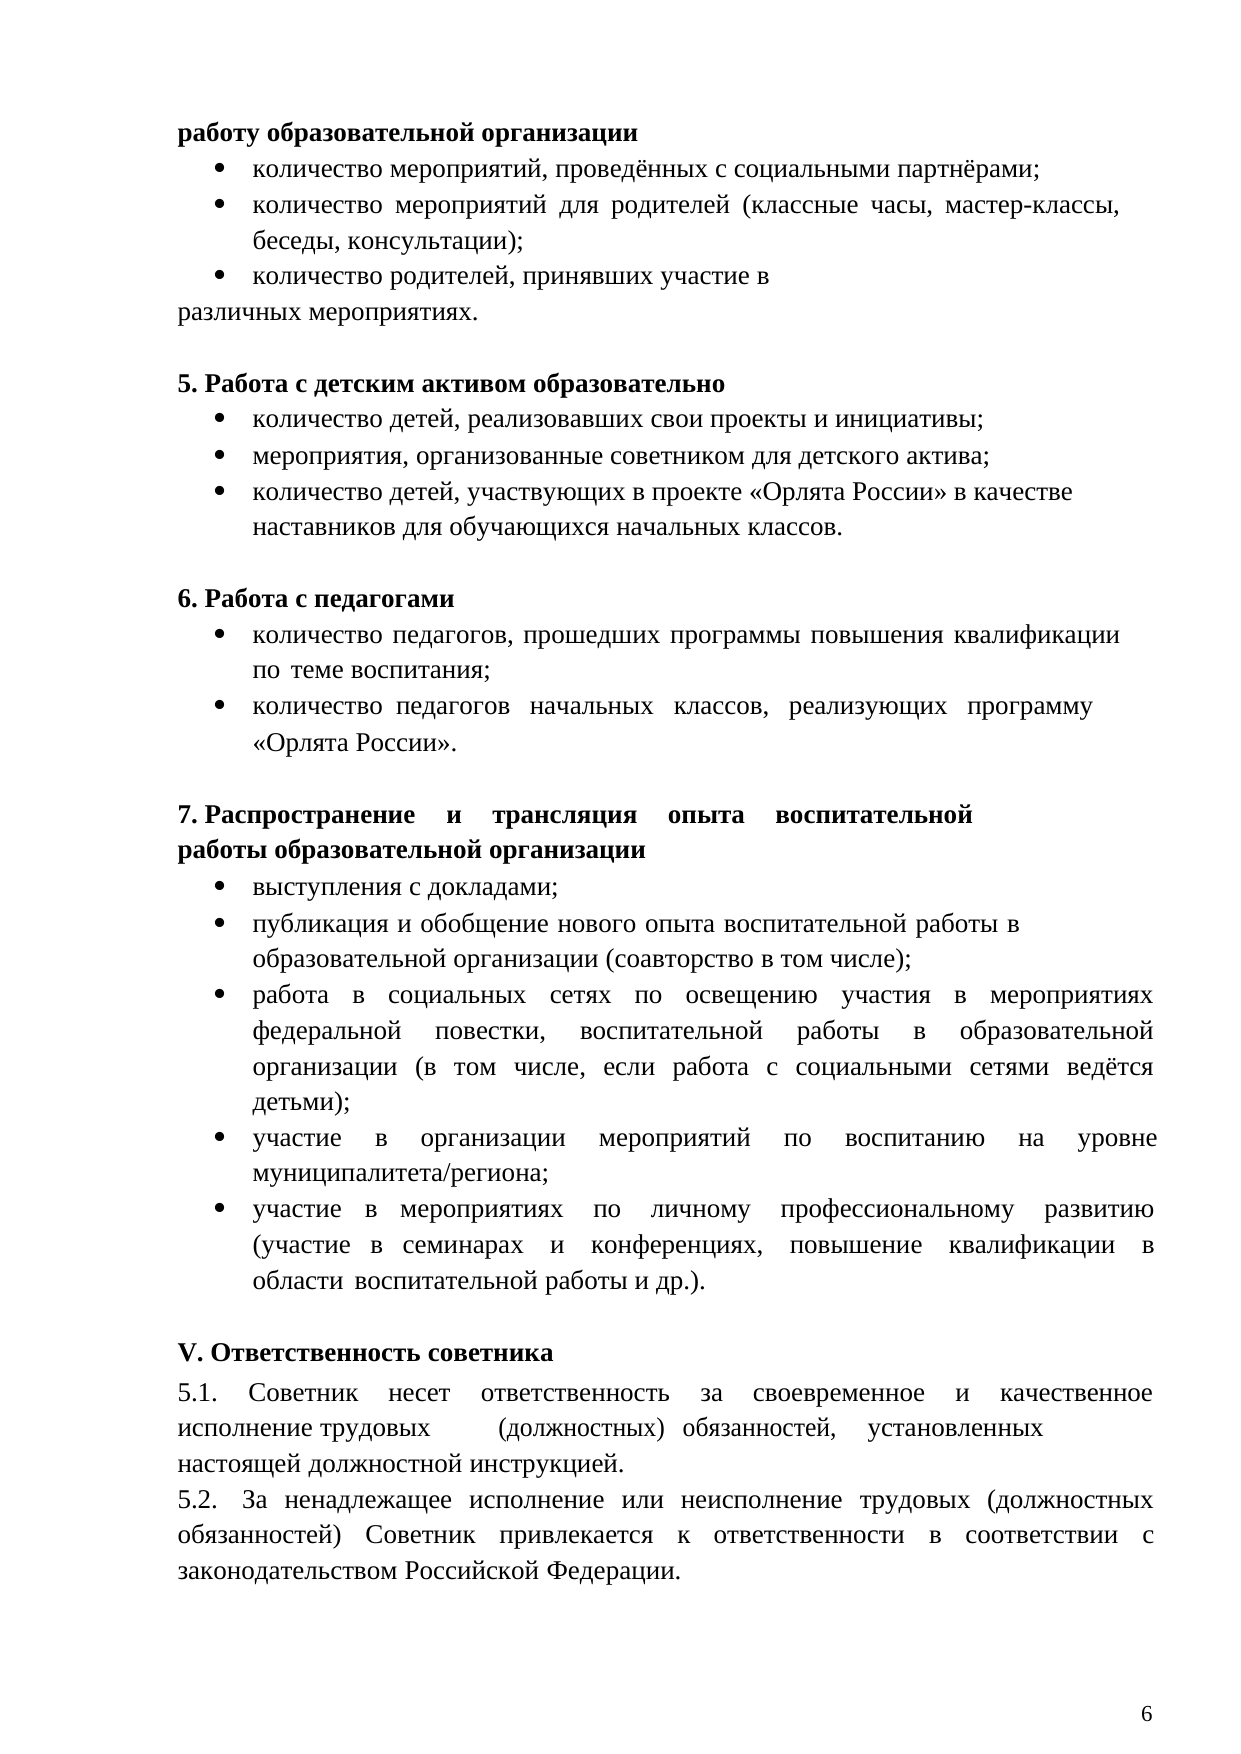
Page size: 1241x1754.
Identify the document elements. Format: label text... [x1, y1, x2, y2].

list количество детей, участвующих в проекте «Орлята России» в качестве наставников для обучающихся начальных классов. [215, 475, 1074, 542]
subtitle Ответственность советника [177, 1336, 1240, 1367]
list участие в мероприятиях по личному профессиональному развитию (участие в семинарах и конференциях, повышение квалификации в области воспитательной работы и др.). [215, 1192, 1154, 1295]
list Советник несет ответственность за своевременное и качественное исполнение трудовых (должностных) обязанностей, установленных настоящей должностной инструкцией. [177, 1376, 1154, 1478]
list количество педагогов, прошедших программы повышения квалификации по теме воспитания; [215, 618, 1122, 685]
subtitle Работа с педагогами [177, 582, 1240, 613]
list количество педагогов начальных классов, реализующих программу [215, 689, 1240, 721]
list публикация и обобщение нового опыта воспитательной работы в образовательной организации (соавторство в том числе); [215, 907, 1021, 974]
list количество родителей, принявших участие в различных мероприятиях. [177, 259, 899, 326]
list выступления с докладами; [215, 869, 1240, 902]
subtitle Распространение и трансляция опыта воспитательной работы образовательной организации [177, 798, 973, 864]
text «Орлята России». [252, 726, 1240, 757]
list За ненадлежащее исполнение или неисполнение трудовых (должностных обязанностей) Советник привлекается к ответственности в соответствии с законодательством Российской Федерации. [177, 1483, 1154, 1585]
list количество мероприятий, проведённых с социальными партнёрами; [215, 152, 1240, 183]
list количество детей, реализовавших свои проекты и инициативы; [215, 403, 1240, 434]
list мероприятия, организованные советником для детского актива; [215, 439, 1240, 470]
list работа в социальных сетях по освещению участия в мероприятиях федеральной повестки, воспитательной работы в образовательной организации (в том числе, если работа с социальными сетями ведётся детьми); [215, 978, 1154, 1117]
text работу образовательной организации [177, 116, 1240, 147]
subtitle Работа с детским активом образовательно [177, 367, 1240, 398]
list количество мероприятий для родителей (классные часы, мастер-классы, беседы, консультации); [215, 188, 1122, 255]
list участие в организации мероприятий по воспитанию на уровне муниципалитета/региона; [215, 1121, 1157, 1188]
